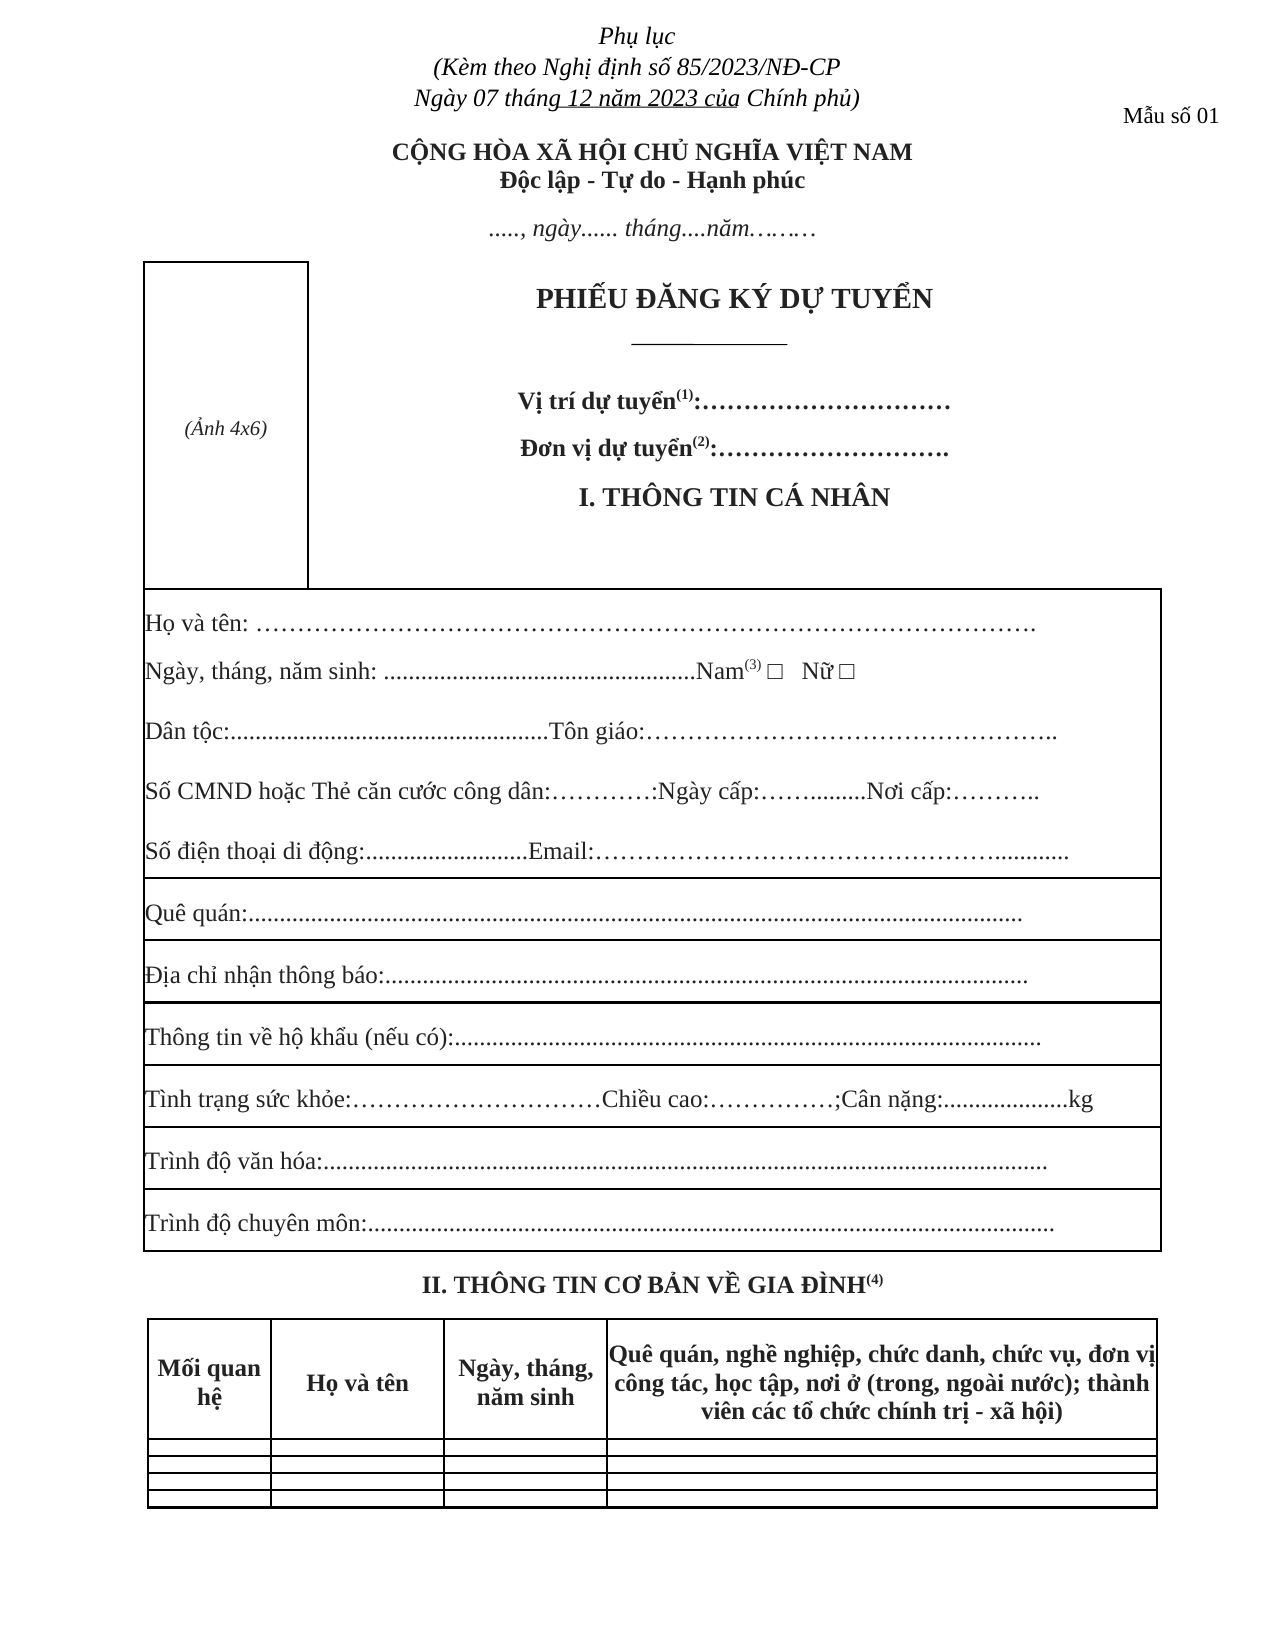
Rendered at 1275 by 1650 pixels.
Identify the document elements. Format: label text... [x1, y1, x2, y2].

table_cell [445, 1457, 606, 1472]
table_cell [272, 1440, 443, 1455]
text ....., ngày...... tháng....năm……… [148, 213, 1157, 242]
table_cell Họ và tên: …………………………………………………………………………………. Ngày, tháng, năm sinh: ..................................................Nam(3) □ Nữ □ [145, 590, 1160, 697]
table_cell Vị trí dự tuyển(1):………………………… Đơn vị dự tuyển(2):………………………. I. THÔNG TIN CÁ NHÂN [309, 365, 1161, 588]
table_cell [608, 1491, 1156, 1506]
table_header (Ảnh 4x6) [145, 263, 307, 588]
table_cell Địa chỉ nhận thông báo:....................................................................................................... [145, 941, 1160, 1001]
table_header Mối quan hệ [149, 1320, 270, 1438]
table_cell [272, 1457, 443, 1472]
table_header Họ và tên [272, 1320, 443, 1438]
table_header Ngày, tháng, năm sinh [445, 1320, 606, 1438]
table_cell [149, 1457, 270, 1472]
table_cell Trình độ chuyên môn:.............................................................................................................. [145, 1190, 1160, 1250]
table_cell [149, 1474, 270, 1489]
table_cell [272, 1474, 443, 1489]
table_cell Tình trạng sức khỏe:…………………………Chiều cao:……………;Cân nặng:....................kg [145, 1066, 1160, 1126]
table_cell Trình độ văn hóa:.................................................................................................................... [145, 1128, 1160, 1188]
table_cell [608, 1457, 1156, 1472]
table_cell [608, 1440, 1156, 1455]
table_cell [445, 1440, 606, 1455]
table_cell Thông tin về hộ khẩu (nếu có):.............................................................................................. [145, 1004, 1160, 1063]
text CỘNG HÒA XÃ HỘI CHỦ NGHĨA VIỆT NAM Độc lập - Tự do - Hạnh phúc [148, 137, 1157, 194]
table_cell [272, 1491, 443, 1506]
table_cell Dân tộc:...................................................Tôn giáo:………………………………………….. [145, 697, 1160, 757]
table_cell [149, 1491, 270, 1506]
table_cell [445, 1491, 606, 1506]
table_cell [149, 1440, 270, 1455]
table_header Quê quán, nghề nghiệp, chức danh, chức vụ, đơn vị công tác, học tập, nơi ở (trong, ngoài nước); thành viên các tổ chức chính trị - xã hội) [608, 1320, 1156, 1438]
table_header PHIẾU ĐĂNG KÝ DỰ TUYỂN [309, 261, 1161, 365]
table_cell [445, 1474, 606, 1489]
text II. THÔNG TIN CƠ BẢN VỀ GIA ĐÌNH(4) [148, 1271, 1157, 1299]
table_cell Quê quán:............................................................................................................................ [145, 879, 1160, 939]
table_cell Số CMND hoặc Thẻ căn cước công dân:…………:Ngày cấp:…….........Nơi cấp:……….. [145, 757, 1160, 817]
table_cell Số điện thoại di động:..........................Email:…………………………………………............ [145, 817, 1160, 877]
table_cell [608, 1474, 1156, 1489]
